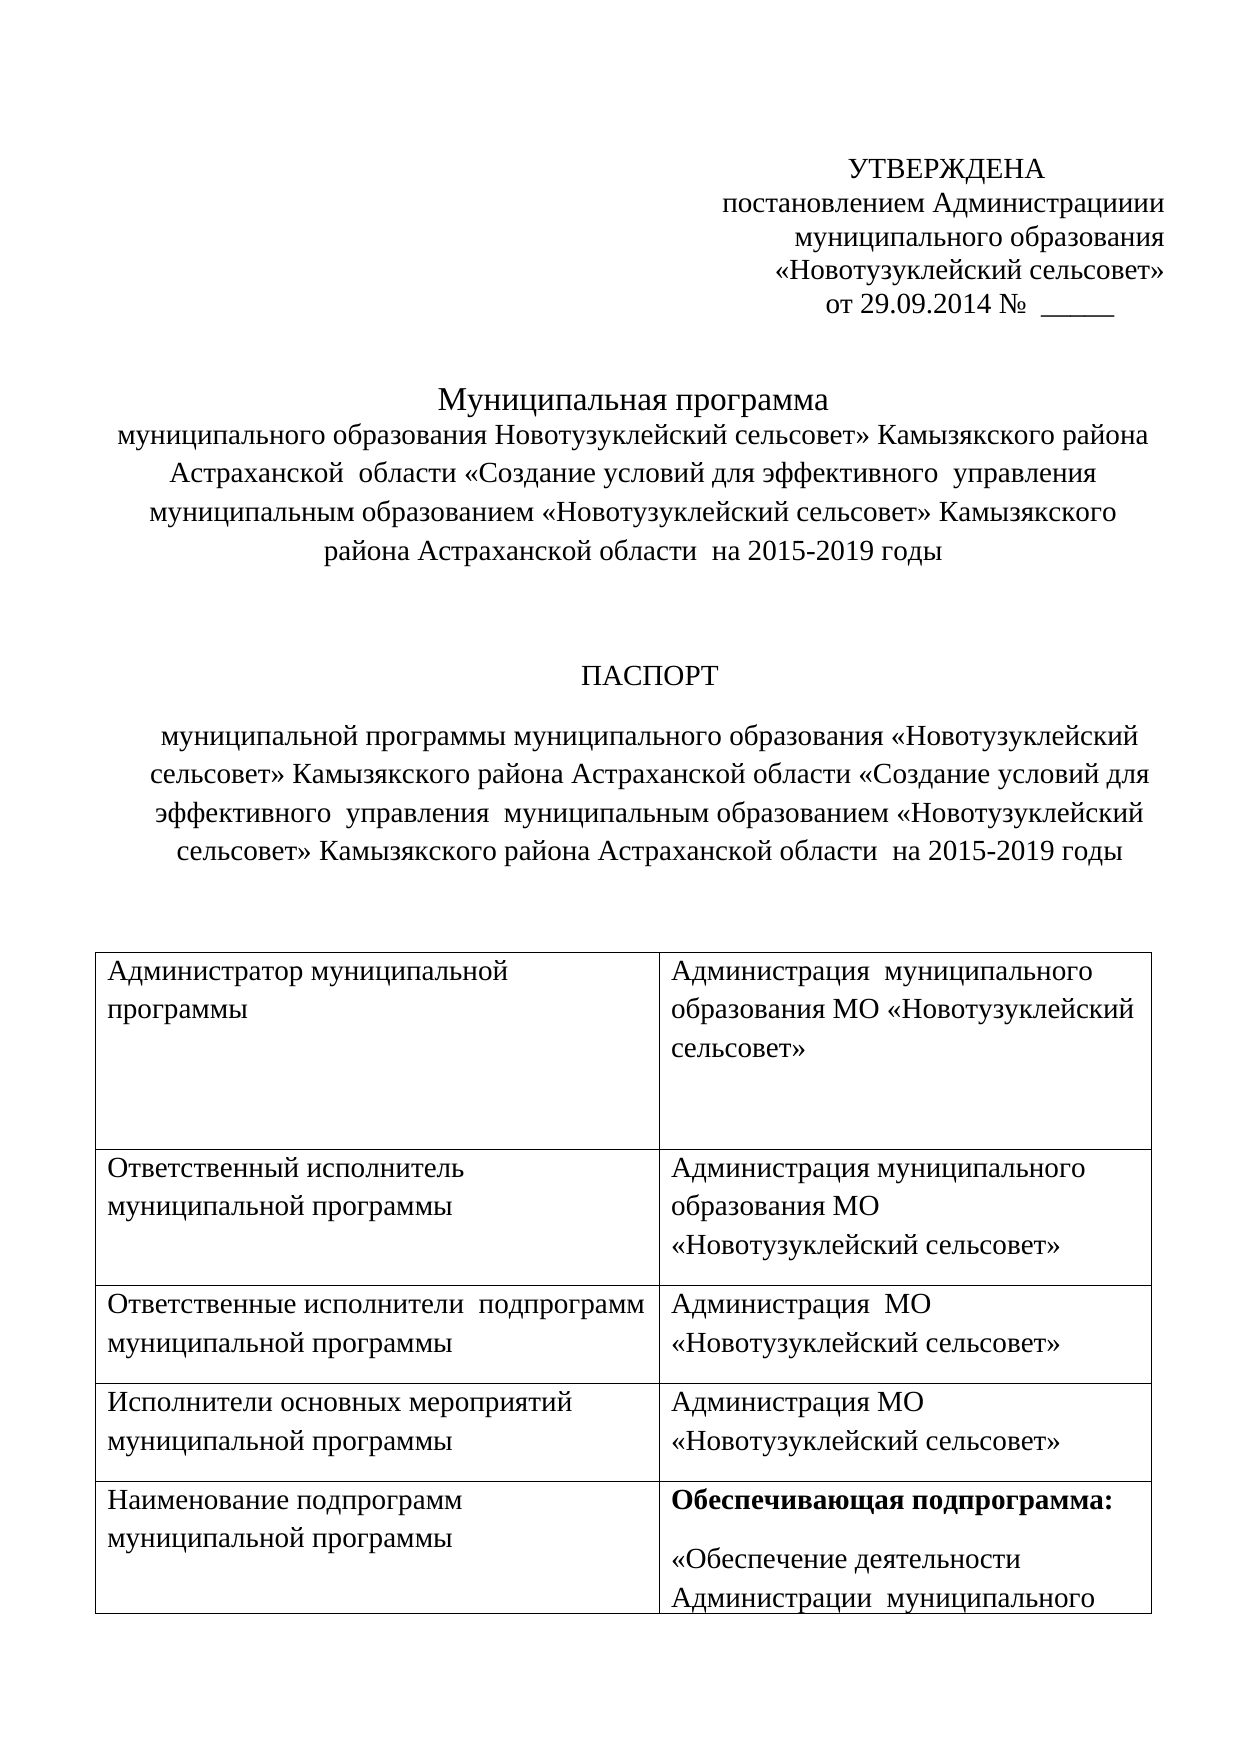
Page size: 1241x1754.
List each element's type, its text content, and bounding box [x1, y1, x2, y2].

table_cell Ответственные исполнители подпрограмм муниципальной программы [96, 1286, 659, 1383]
table_cell Администрация муниципального образования МО «Новотузуклейский сельсовет» [660, 1150, 1151, 1285]
table_header Администрация муниципального образования МО «Новотузуклейский сельсовет» [660, 953, 1151, 1149]
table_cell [660, 1482, 1151, 1613]
text муниципальной программы муниципального образования «Новотузуклейский сельсовет» Камызякского района Астраханской области «Создание условий для эффективного управления муниципальным образованием «Новотузуклейский сельсовет» Камызякского района Астраханской области на 2015-2019 годы [118, 718, 1181, 867]
table_cell Ответственный исполнитель муниципальной программы [96, 1150, 659, 1285]
table_header Администратор муниципальной программы [96, 953, 659, 1149]
table_cell Исполнители основных мероприятий муниципальной программы [96, 1384, 659, 1481]
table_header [96, 118, 1170, 658]
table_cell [96, 1482, 659, 1613]
text ПАСПОРТ [118, 658, 1181, 692]
table_cell Администрация МО «Новотузуклейский сельсовет» [660, 1286, 1151, 1383]
table_cell Администрация МО «Новотузуклейский сельсовет» [660, 1384, 1151, 1481]
